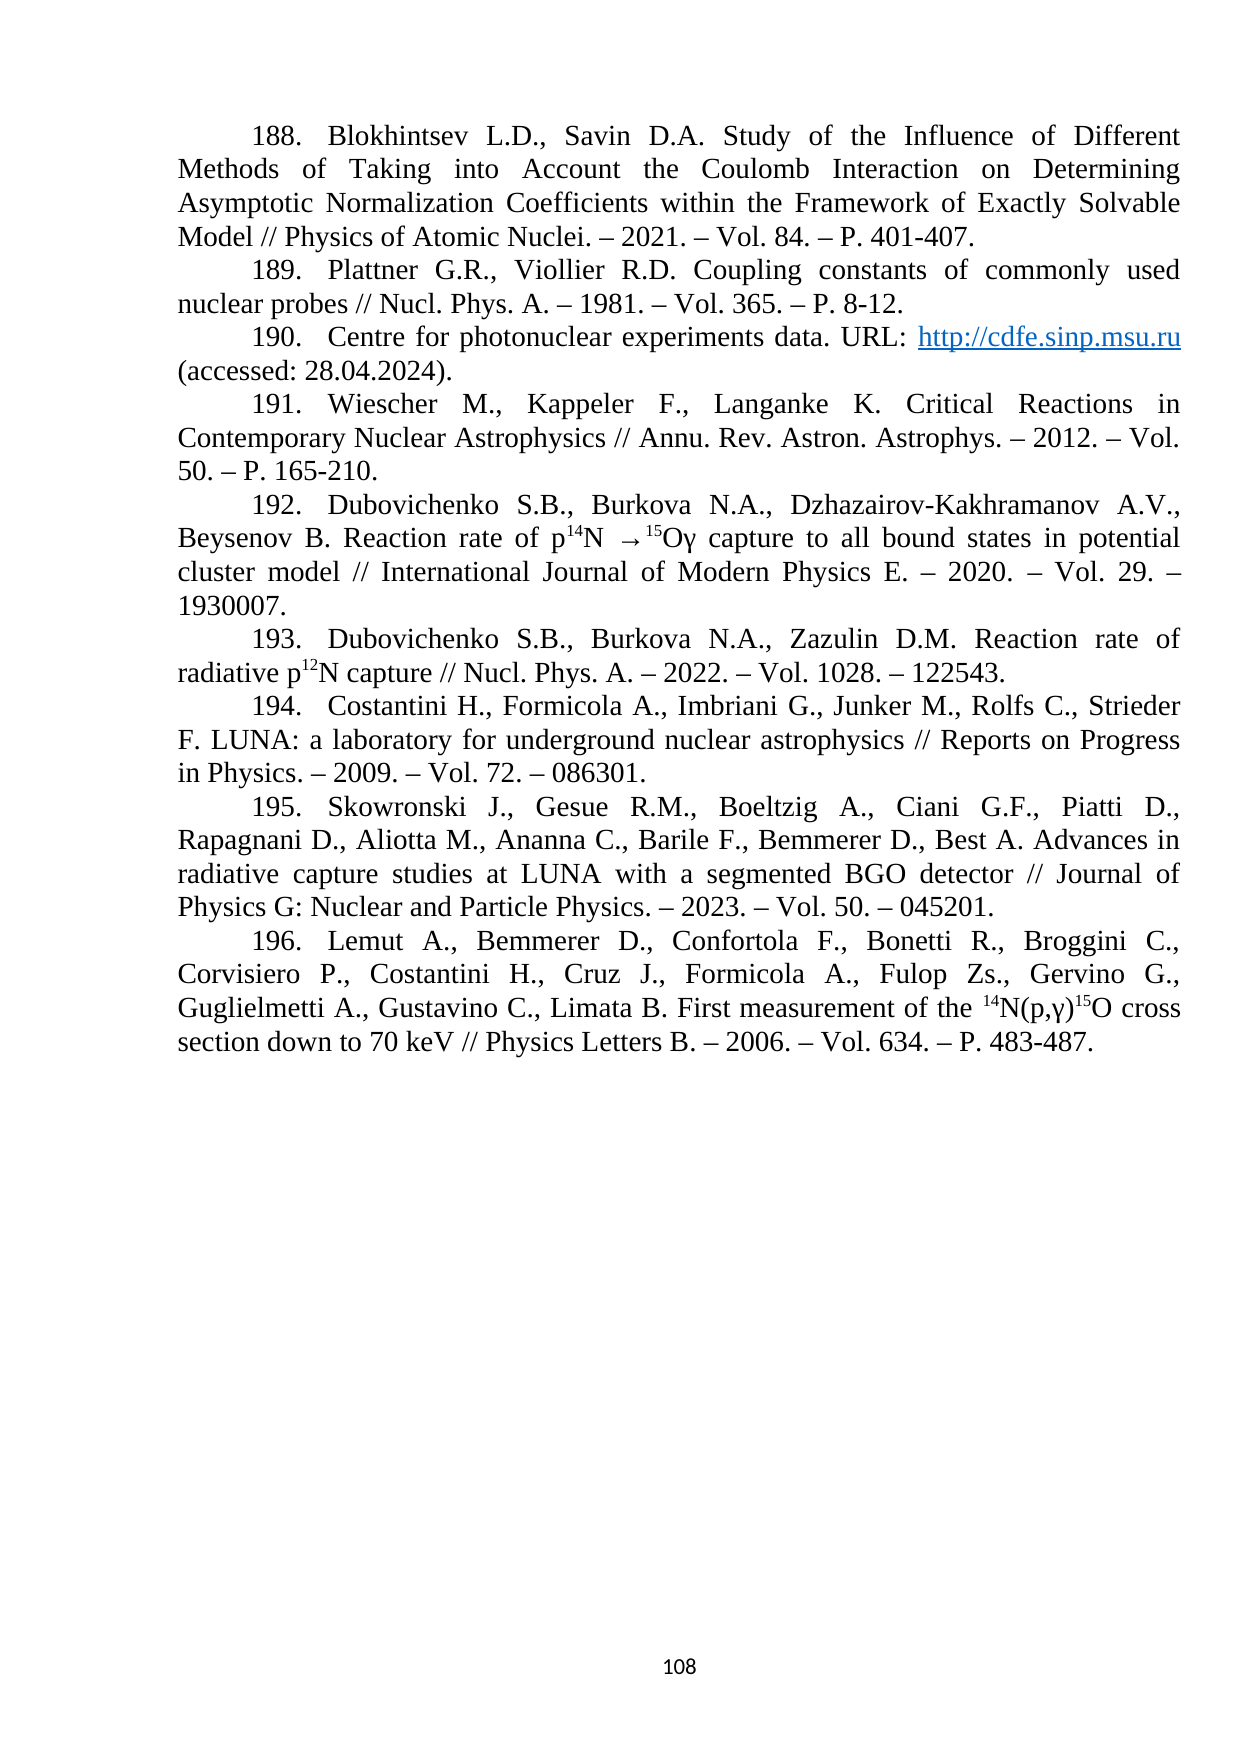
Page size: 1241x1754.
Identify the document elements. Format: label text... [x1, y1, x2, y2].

list Dubovichenko S.B., Burkova N.A., Zazulin D.M. Reaction rate of radiative p12N capture // Nucl. Phys. A. – 2022. – Vol. 1028. – 122543. [177, 621, 1181, 688]
list Costantini H., Formicola A., Imbriani G., Junker M., Rolfs C., Strieder F. LUNA: a laboratory for underground nuclear astrophysics // Reports on Progress in Physics. – 2009. – Vol. 72. – 086301. [177, 688, 1181, 789]
list Dubovichenko S.B., Burkova N.A., Dzhazairov-Kakhramanov A.V., Beysenov B. Reaction rate of p14N →15Oγ capture to all bound states in potential cluster model // International Journal of Modern Physics E. – 2020. – Vol. 29. – 1930007. [177, 487, 1181, 621]
list Wiescher M., Kappeler F., Langanke K. Critical Reactions in Contemporary Nuclear Astrophysics // Annu. Rev. Astron. Astrophys. – 2012. – Vol. 50. – P. 165-210. [177, 386, 1181, 487]
list Plattner G.R., Viollier R.D. Coupling constants of commonly used nuclear probes // Nucl. Phys. A. – 1981. – Vol. 365. – P. 8-12. [177, 252, 1181, 319]
list Centre for photonuclear experiments data. URL: http://cdfe.sinp.msu.ru (accessed: 28.04.2024). [177, 319, 1181, 386]
list Skowronski J., Gesue R.M., Boeltzig A., Ciani G.F., Piatti D., Rapagnani D., Aliotta M., Ananna C., Barile F., Bemmerer D., Best A. Advances in radiative capture studies at LUNA with a segmented BGO detector // Journal of Physics G: Nuclear and Particle Physics. – 2023. – Vol. 50. – 045201. [177, 789, 1181, 923]
list Blokhintsev L.D., Savin D.A. Study of the Influence of Different Methods of Taking into Account the Coulomb Interaction on Determining Asymptotic Normalization Coefficients within the Framework of Exactly Solvable Model // Physics of Atomic Nuclei. – 2021. – Vol. 84. – P. 401-407. [177, 118, 1181, 252]
list Lemut A., Bemmerer D., Confortola F., Bonetti R., Broggini C., Corvisiero P., Costantini H., Cruz J., Formicola A., Fulop Zs., Gervino G., Guglielmetti A., Gustavino C., Limata B. First measurement of the 14N(p,γ)15O cross section down to 70 keV // Physics Letters B. – 2006. – Vol. 634. – P. 483-487. [177, 923, 1181, 1057]
